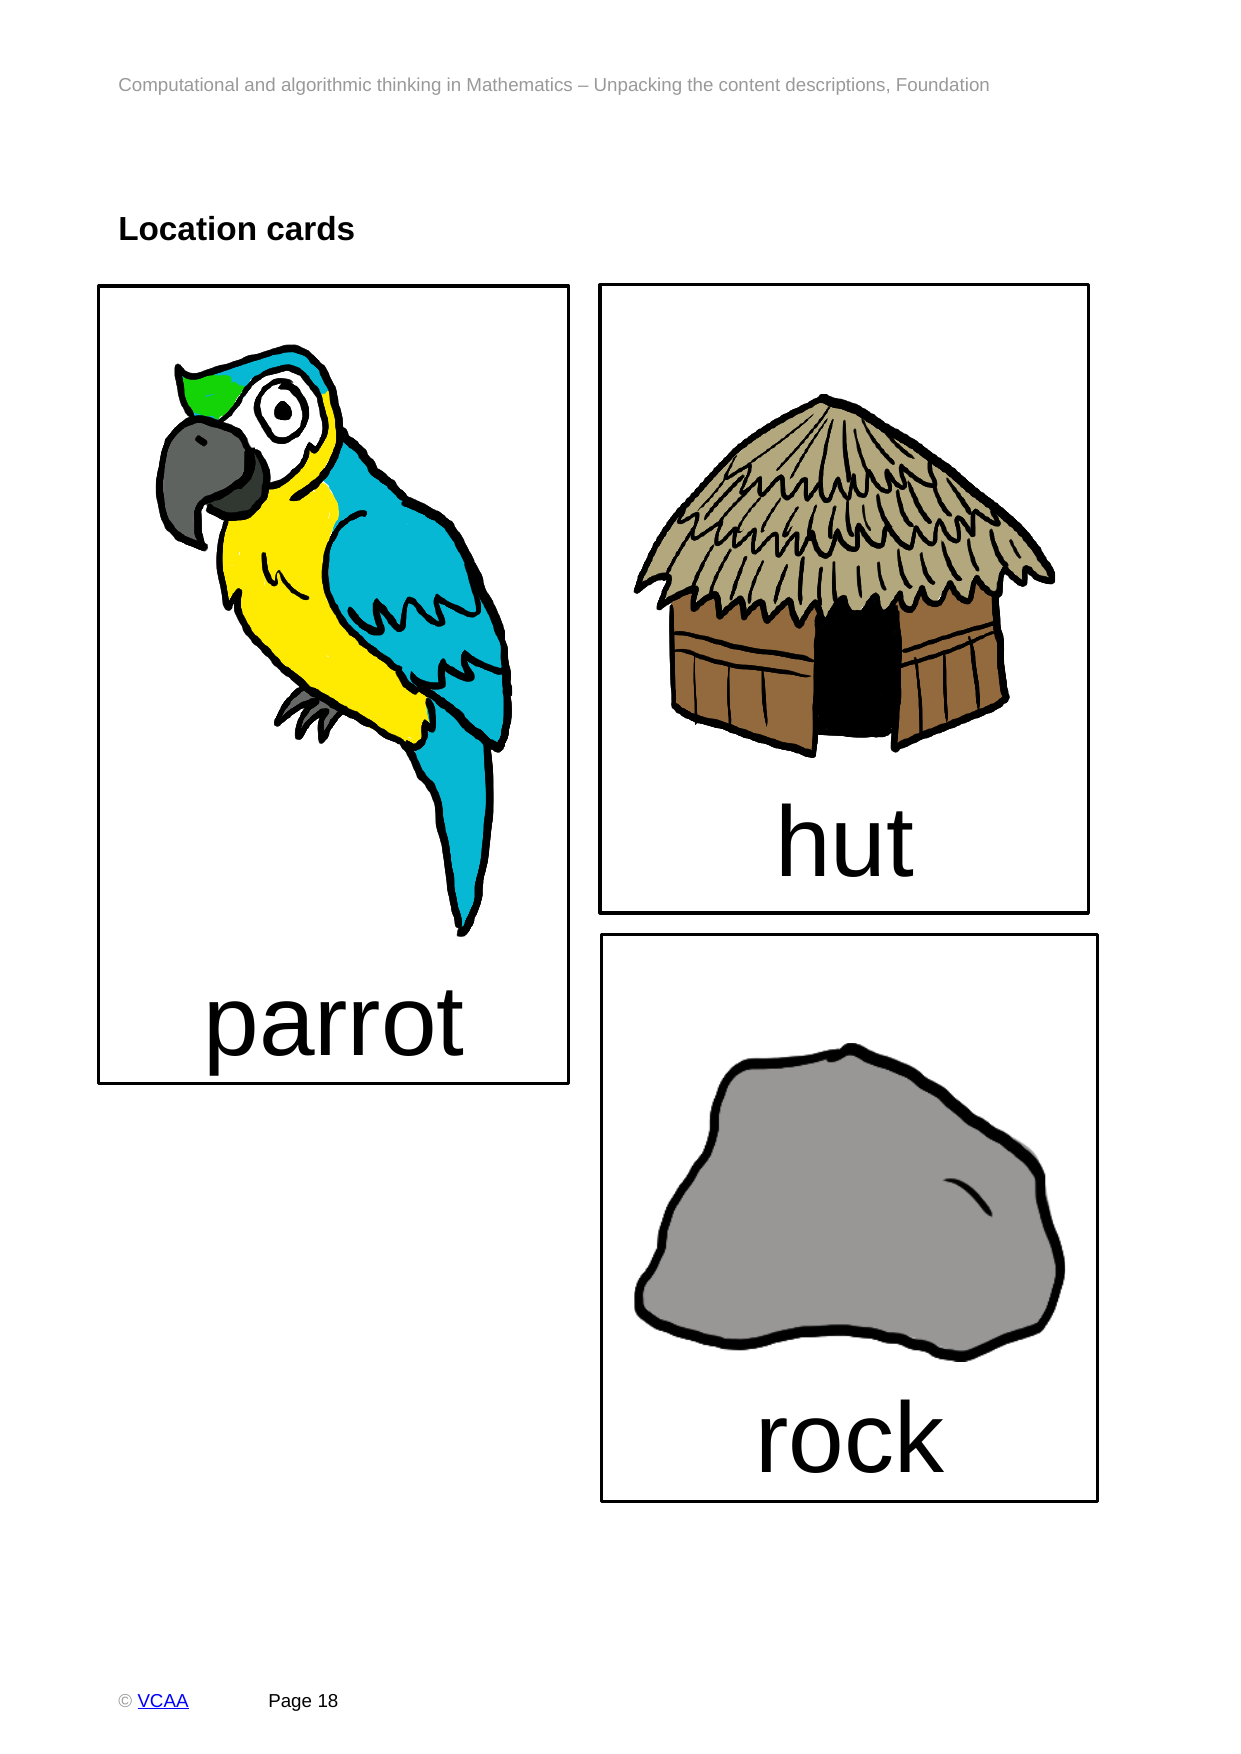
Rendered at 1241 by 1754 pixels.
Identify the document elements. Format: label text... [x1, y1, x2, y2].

picture [634, 1043, 1065, 1362]
picture [633, 394, 1055, 758]
subtitle Location cards [118, 210, 1122, 248]
picture [155, 344, 513, 937]
